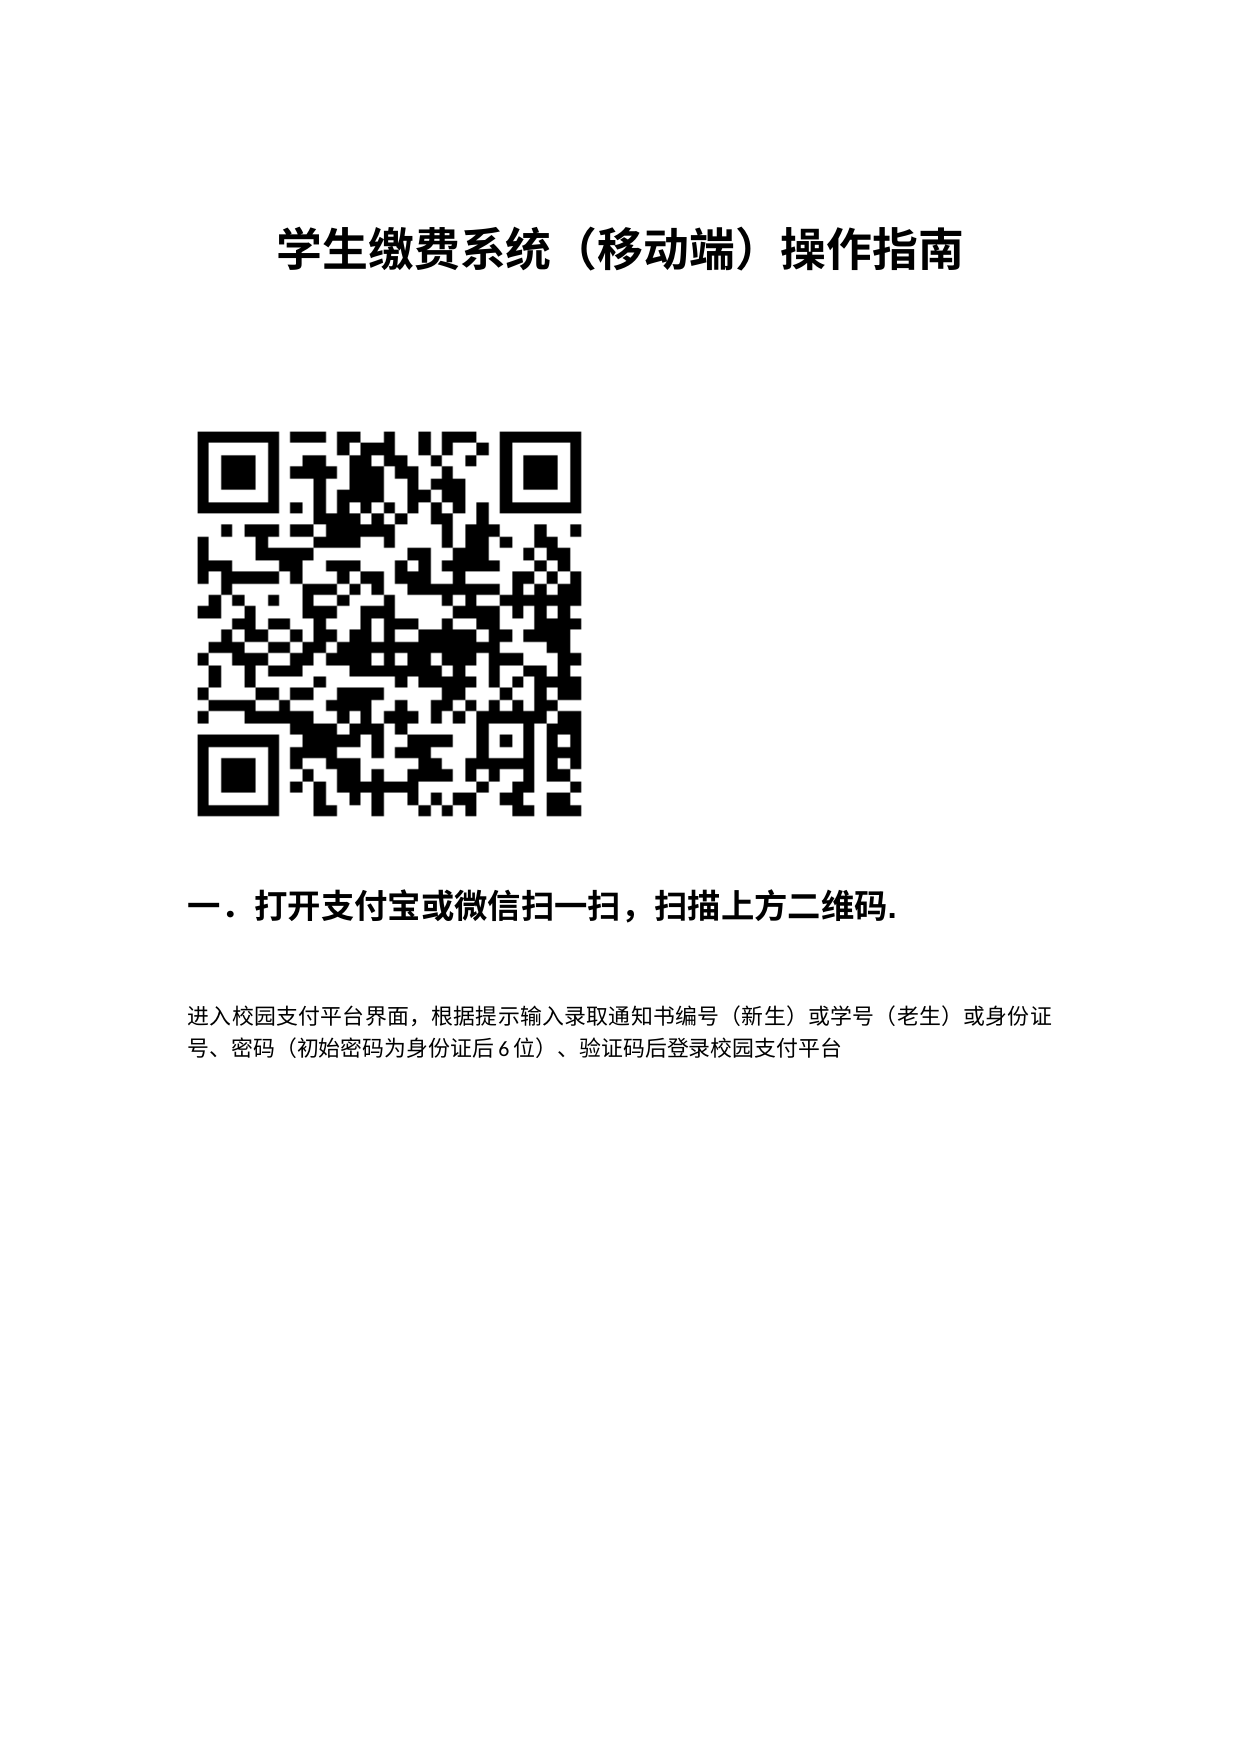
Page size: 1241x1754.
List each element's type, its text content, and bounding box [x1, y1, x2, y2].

subtitle 学生缴费系统（移动端）操作指南 [187, 197, 1053, 295]
picture [187, 422, 594, 829]
subtitle 一．打开支付宝或微信扫一扫，扫描上方二维码. [187, 872, 1053, 937]
text 进入校园支付平台界面，根据提示输入录取通知书编号（新生）或学号（老生）或身份证号、密码（初始密码为身份证后6位）、验证码后登录校园支付平台 [187, 998, 1053, 1063]
